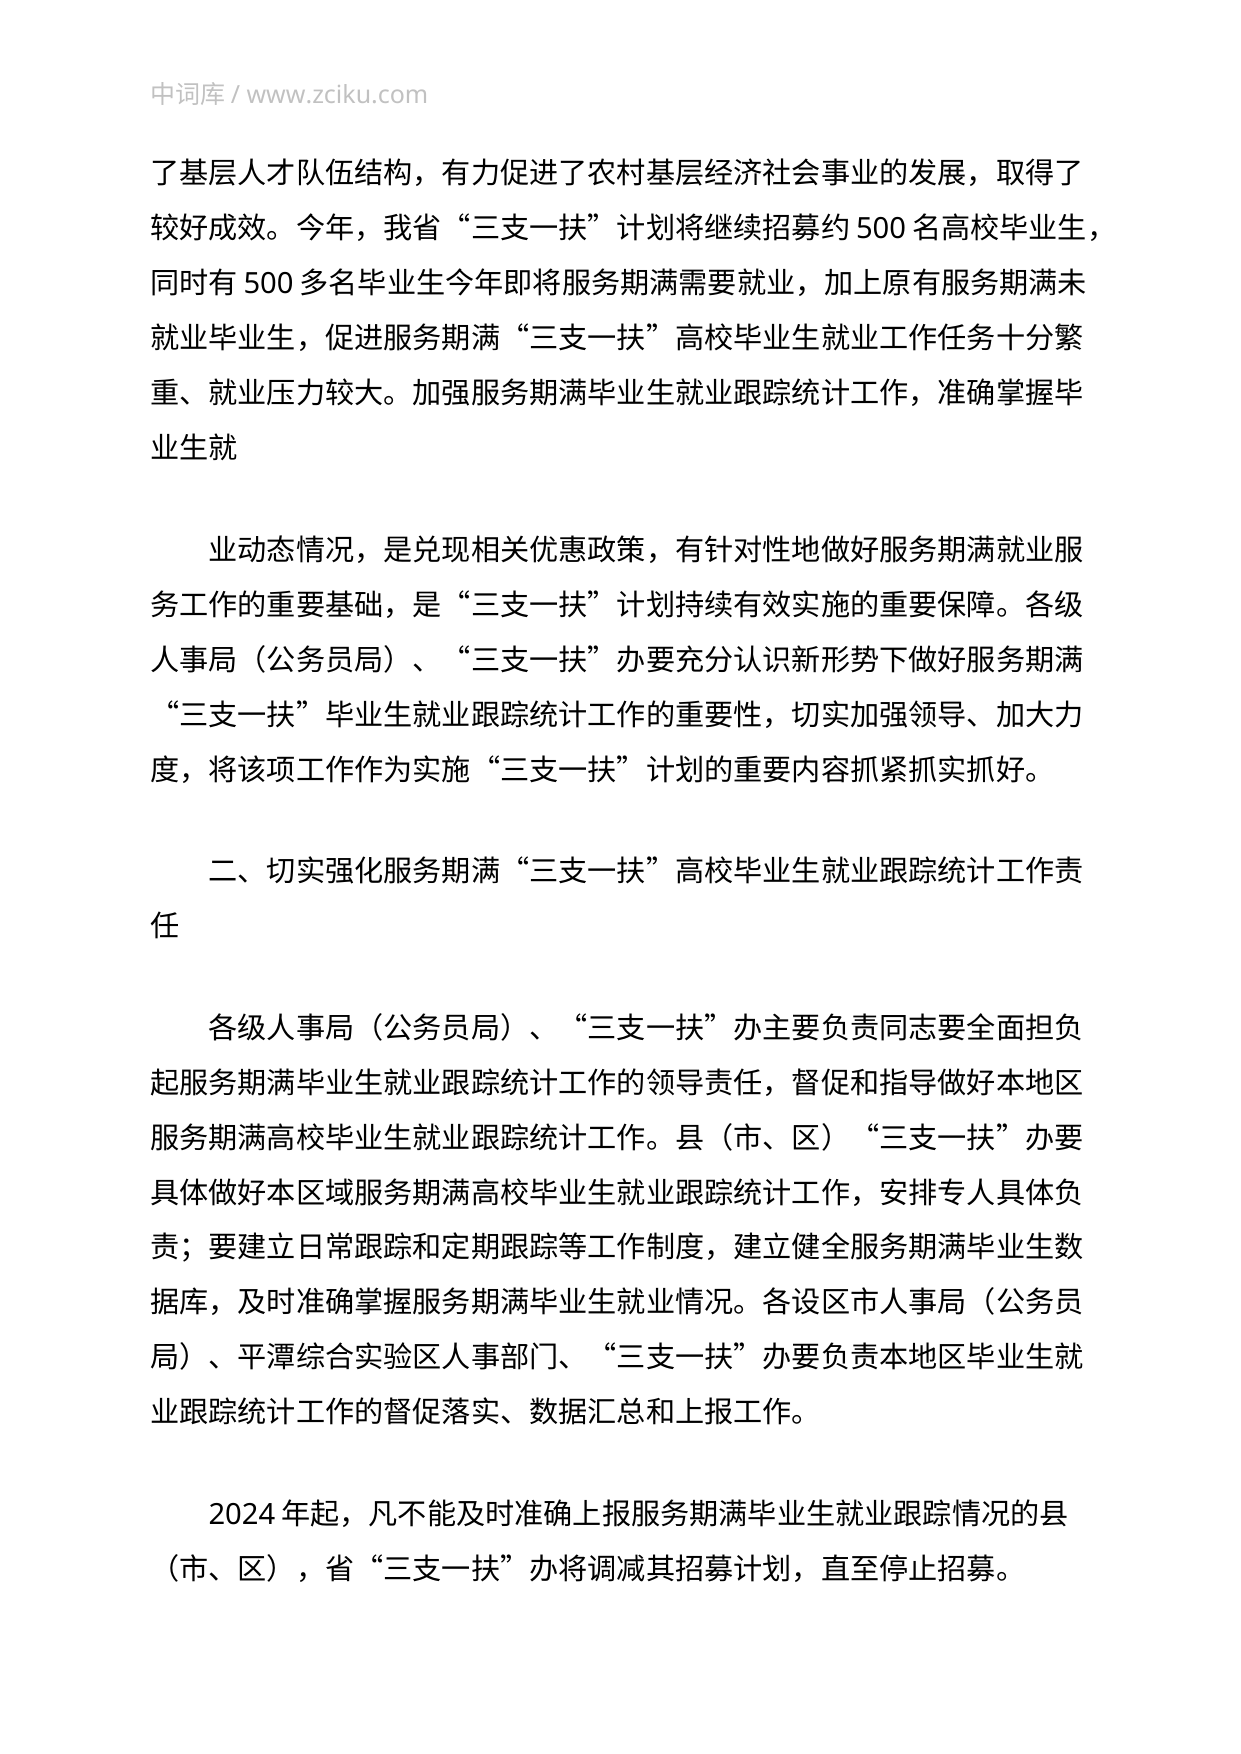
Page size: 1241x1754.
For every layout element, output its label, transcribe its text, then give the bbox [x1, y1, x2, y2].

text 各级人事局（公务员局）、“三支一扶”办主要负责同志要全面担负起服务期满毕业生就业跟踪统计工作的领导责任，督促和指导做好本地区服务期满高校毕业生就业跟踪统计工作。县（市、区）“三支一扶”办要具体做好本区域服务期满高校毕业生就业跟踪统计工作，安排专人具体负责；要建立日常跟踪和定期跟踪等工作制度，建立健全服务期满毕业生数据库，及时准确掌握服务期满毕业生就业情况。各设区市人事局（公务员局）、平潭综合实验区人事部门、“三支一扶”办要负责本地区毕业生就业跟踪统计工作的督促落实、数据汇总和上报工作。 [150, 1004, 1090, 1431]
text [150, 150, 1090, 467]
text 2024年起，凡不能及时准确上报服务期满毕业生就业跟踪情况的县（市、区），省“三支一扶”办将调减其招募计划，直至停止招募。 [150, 1491, 1090, 1588]
text 业动态情况，是兑现相关优惠政策，有针对性地做好服务期满就业服务工作的重要基础，是“三支一扶”计划持续有效实施的重要保障。各级人事局（公务员局）、“三支一扶”办要充分认识新形势下做好服务期满“三支一扶”毕业生就业跟踪统计工作的重要性，切实加强领导、加大力度，将该项工作作为实施“三支一扶”计划的重要内容抓紧抓实抓好。 [150, 526, 1090, 788]
text 二、切实强化服务期满“三支一扶”高校毕业生就业跟踪统计工作责任 [150, 848, 1090, 945]
